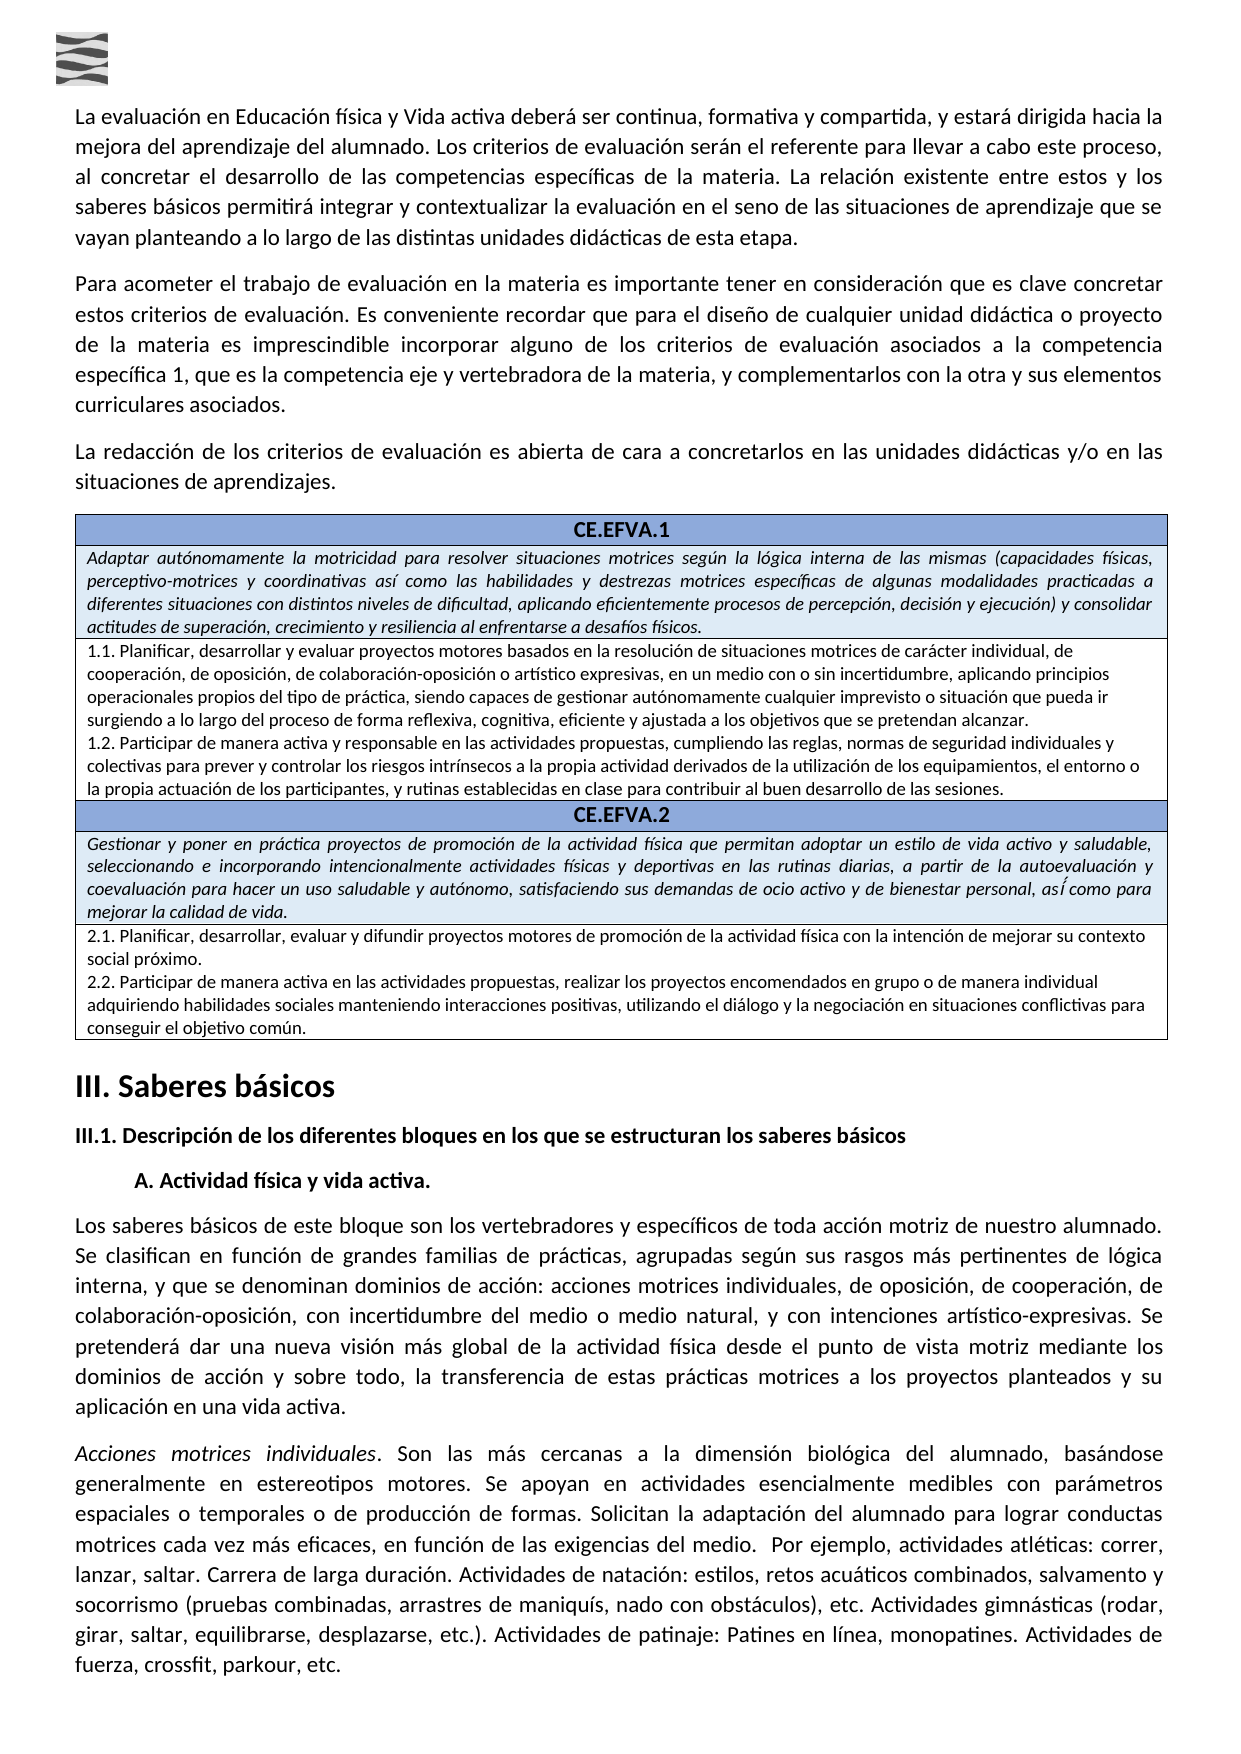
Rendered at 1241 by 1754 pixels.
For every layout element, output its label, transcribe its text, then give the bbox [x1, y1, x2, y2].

text Los saberes básicos de este bloque son los vertebradores y específicos de toda acción motriz de nuestro alumnado. Se clasifican en función de grandes familias de prácticas, agrupadas según sus rasgos más pertinentes de lógica interna, y que se denominan dominios de acción: acciones motrices individuales, de oposición, de cooperación, de colaboración-oposición, con incertidumbre del medio o medio natural, y con intenciones artístico-expresivas. Se pretenderá dar una nueva visión más global de la actividad física desde el punto de vista motriz mediante los dominios de acción y sobre todo, la transferencia de estas prácticas motrices a los proyectos planteados y su aplicación en una vida activa. [75, 1211, 1165, 1420]
subtitle III.1. Descripción de los diferentes bloques en los que se estructuran los saberes básicos [75, 1122, 1165, 1149]
text La redacción de los criterios de evaluación es abierta de cara a concretarlos en las unidades didácticas y/o en las situaciones de aprendizajes. [75, 437, 1165, 495]
text La evaluación en Educación física y Vida activa deberá ser continua, formativa y compartida, y estará dirigida hacia la mejora del aprendizaje del alumnado. Los criterios de evaluación serán el referente para llevar a cabo este proceso, al concretar el desarrollo de las competencias específicas de la materia. La relación existente entre estos y los saberes básicos permitirá integrar y contextualizar la evaluación en el seno de las situaciones de aprendizaje que se vayan planteando a lo largo de las distintas unidades didácticas de esta etapa. [75, 102, 1165, 251]
table_header CE.EFVA.1 [76, 515, 1167, 545]
text Para acometer el trabajo de evaluación en la materia es importante tener en consideración que es clave concretar estos criterios de evaluación. Es conveniente recordar que para el diseño de cualquier unidad didáctica o proyecto de la materia es imprescindible incorporar alguno de los criterios de evaluación asociados a la competencia específica 1, que es la competencia eje y vertebradora de la materia, y complementarlos con la otra y sus elementos curriculares asociados. [75, 269, 1165, 418]
table_cell 1.1. Planificar, desarrollar y evaluar proyectos motores basados en la resolución de situaciones motrices de carácter individual, de cooperación, de oposición, de colaboración-oposición o artístico expresivas, en un medio con o sin incertidumbre, aplicando principios operacionales propios del tipo de práctica, siendo capaces de gestionar autónomamente cualquier imprevisto o situación que pueda ir surgiendo a lo largo del proceso de forma reflexiva, cognitiva, eficiente y ajustada a los objetivos que se pretendan alcanzar. 1.2. Participar de manera activa y responsable en las actividades propuestas, cumpliendo las reglas, normas de seguridad individuales y colectivas para prever y controlar los riesgos intrínsecos a la propia actividad derivados de la utilización de los equipamientos, el entorno o la propia actuación de los participantes, y rutinas establecidas en clase para contribuir al buen desarrollo de las sesiones. [76, 639, 1167, 799]
table_cell Adaptar autónomamente la motricidad para resolver situaciones motrices según la lógica interna de las mismas (capacidades físicas, perceptivo-motrices y coordinativas así como las habilidades y destrezas motrices específicas de algunas modalidades practicadas a diferentes situaciones con distintos niveles de dificultad, aplicando eficientemente procesos de percepción, decisión y ejecución) y consolidar actitudes de superación, crecimiento y resiliencia al enfrentarse a desafíos físicos. [76, 546, 1167, 638]
subtitle A. Actividad física y vida activa. [134, 1166, 1165, 1194]
text Acciones motrices individuales. Son las más cercanas a la dimensión biológica del alumnado, basándose generalmente en estereotipos motores. Se apoyan en actividades esencialmente medibles con parámetros espaciales o temporales o de producción de formas. Solicitan la adaptación del alumnado para lograr conductas motrices cada vez más eficaces, en función de las exigencias del medio. Por ejemplo, actividades atléticas: correr, lanzar, saltar. Carrera de larga duración. Actividades de natación: estilos, retos acuáticos combinados, salvamento y socorrismo (pruebas combinadas, arrastres de maniquís, nado con obstáculos), etc. Actividades gimnásticas (rodar, girar, saltar, equilibrarse, desplazarse, etc.). Actividades de patinaje: Patines en línea, monopatines. Actividades de fuerza, crossfit, parkour, etc. [75, 1439, 1165, 1678]
table_cell CE.EFVA.2 [76, 801, 1167, 831]
table_cell Gestionar y poner en práctica proyectos de promoción de la actividad física que permitan adoptar un estilo de vida activo y saludable, seleccionando e incorporando intencionalmente actividades físicas y deportivas en las rutinas diarias, a partir de la autoevaluación y coevaluación para hacer un uso saludable y autónomo, satisfaciendo sus demandas de ocio activo y de bienestar personal, así́ como para mejorar la calidad de vida. [76, 832, 1167, 923]
table_cell 2.1. Planificar, desarrollar, evaluar y difundir proyectos motores de promoción de la actividad física con la intención de mejorar su contexto social próximo. 2.2. Participar de manera activa en las actividades propuestas, realizar los proyectos encomendados en grupo o de manera individual adquiriendo habilidades sociales manteniendo interacciones positivas, utilizando el diálogo y la negociación en situaciones conflictivas para conseguir el objetivo común. [76, 925, 1167, 1039]
subtitle III. Saberes básicos [75, 1065, 1165, 1106]
